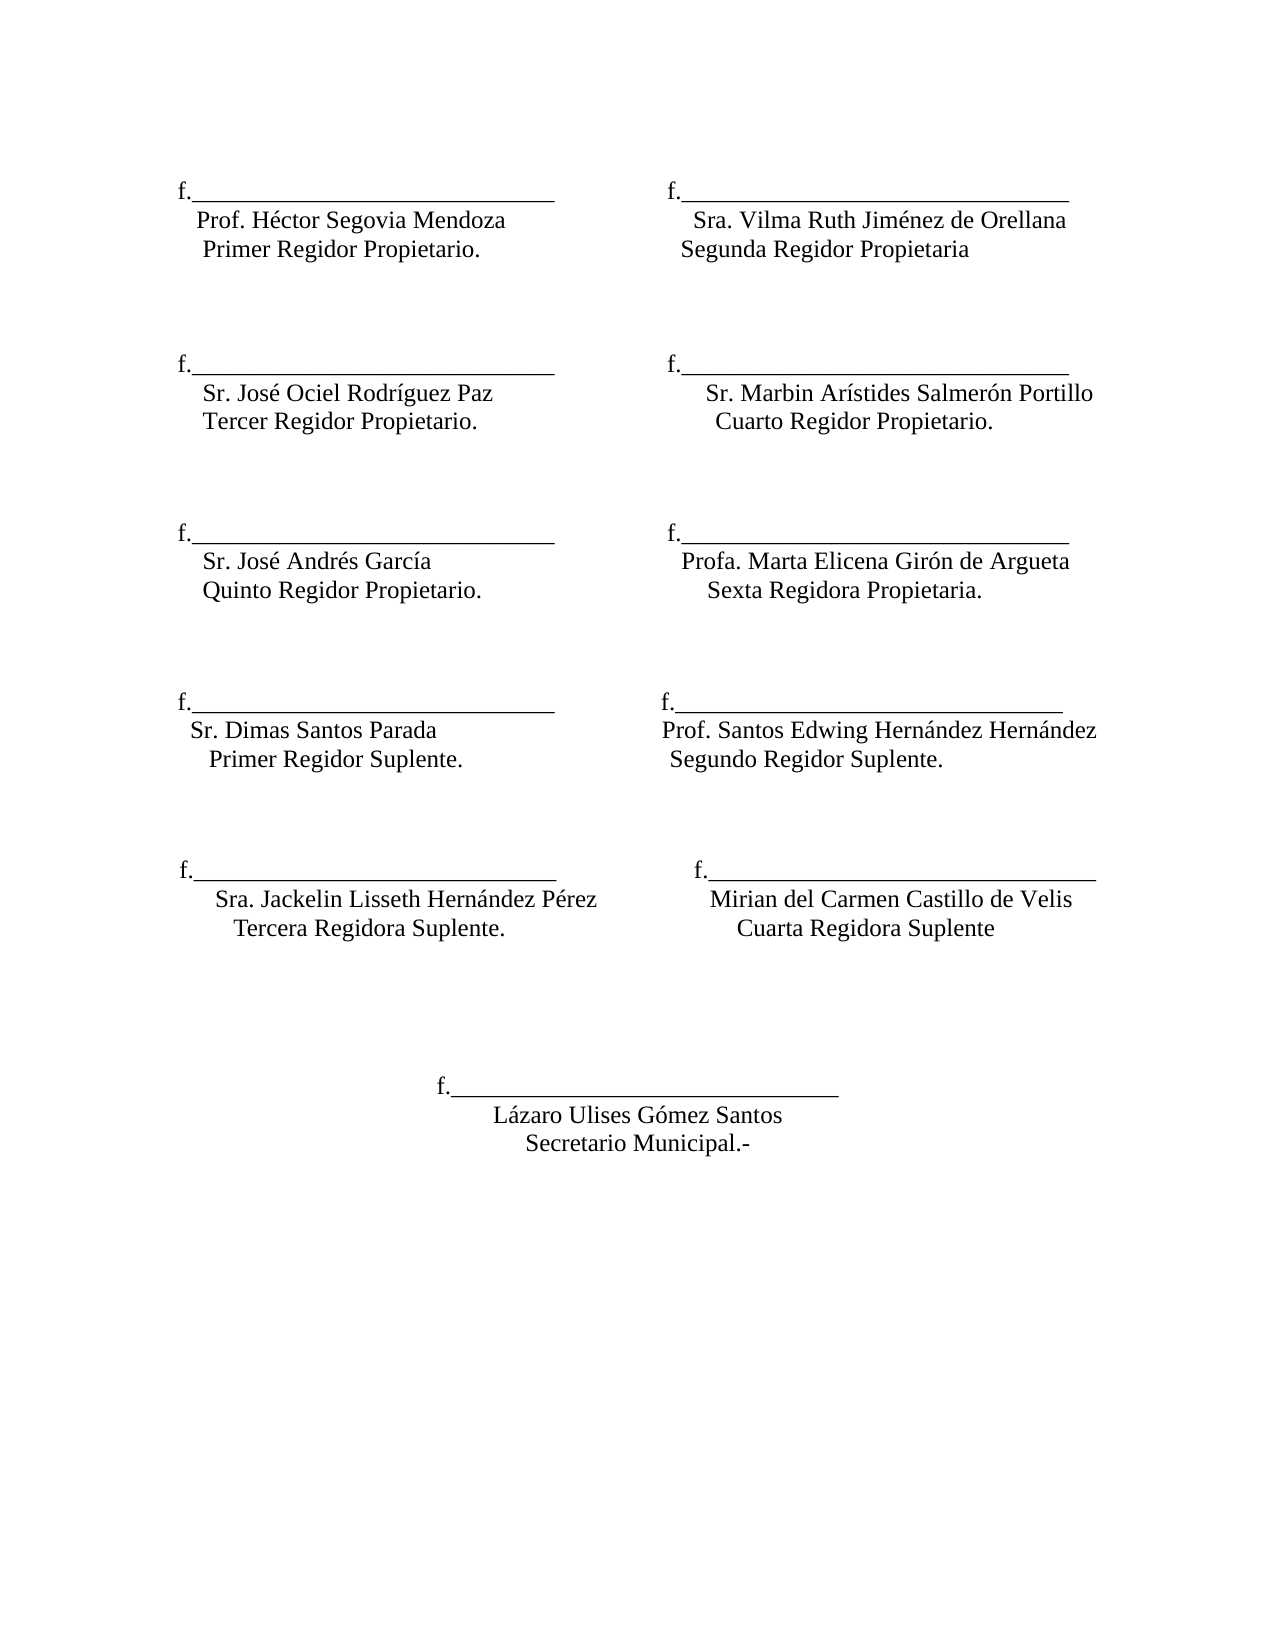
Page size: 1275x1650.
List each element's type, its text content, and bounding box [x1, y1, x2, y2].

text Secretario Municipal.- [177, 1128, 1098, 1157]
text Lázaro Ulises Gómez Santos [177, 1100, 1098, 1128]
text Primer Regidor Suplente. Segundo Regidor Suplente. [177, 744, 1098, 773]
text Sr. José Ociel Rodríguez Paz Sr. Marbin Arístides Salmerón Portillo [177, 378, 1098, 406]
text f._____________________________ f._______________________________ [177, 349, 1098, 378]
text Tercera Regidora Suplente. Cuarta Regidora Suplente [177, 913, 1098, 942]
text Primer Regidor Propietario. Segunda Regidor Propietaria [177, 234, 1098, 263]
text Quinto Regidor Propietario. Sexta Regidora Propietaria. [177, 575, 1098, 604]
text Sra. Jackelin Lisseth Hernández Pérez Mirian del Carmen Castillo de Velis [177, 884, 1098, 913]
text f._____________________________ f._______________________________ [177, 855, 1098, 884]
text Tercer Regidor Propietario. Cuarto Regidor Propietario. [177, 406, 1098, 435]
text Prof. Héctor Segovia Mendoza Sra. Vilma Ruth Jiménez de Orellana [177, 205, 1098, 234]
text f._______________________________ [177, 1071, 1098, 1100]
text Sr. Dimas Santos Parada Prof. Santos Edwing Hernández Hernández [177, 715, 1098, 744]
text f._____________________________ f._______________________________ [177, 687, 1098, 715]
text Sr. José Andrés García Profa. Marta Elicena Girón de Argueta [177, 546, 1098, 575]
text f._____________________________ f._______________________________ [177, 518, 1098, 546]
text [177, 176, 1098, 205]
